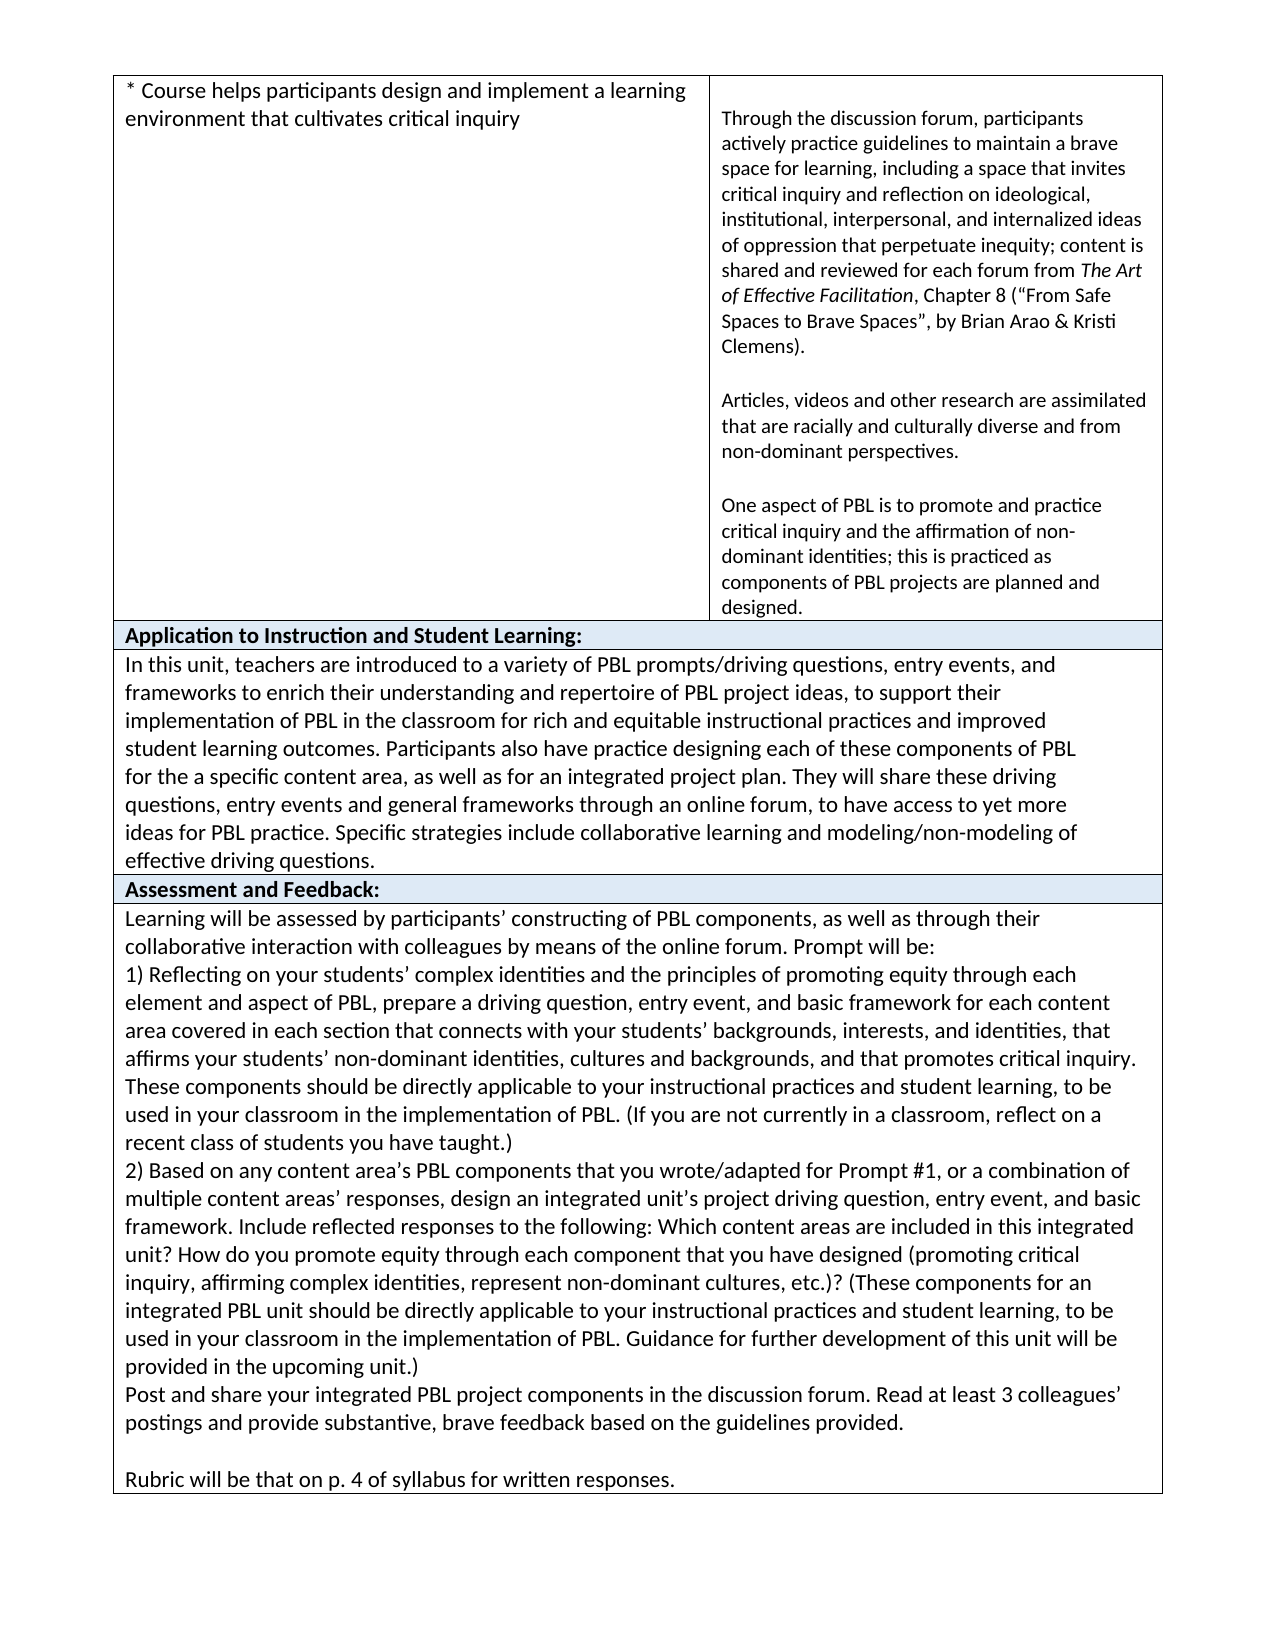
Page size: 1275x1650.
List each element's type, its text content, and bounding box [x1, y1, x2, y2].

table_cell Application to Instruction and Student Learning: [114, 621, 1162, 649]
table_cell Assessment and Feedback: [114, 875, 1162, 903]
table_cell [710, 76, 1162, 620]
table_cell In this unit, teachers are introduced to a variety of PBL prompts/driving questions, entry events, and frameworks to enrich their understanding and repertoire of PBL project ideas, to support their implementation of PBL in the classroom for rich and equitable instructional practices and improved student learning outcomes. Participants also have practice designing each of these components of PBL for the a specific content area, as well as for an integrated project plan. They will share these driving questions, entry events and general frameworks through an online forum, to have access to yet more ideas for PBL practice. Specific strategies include collaborative learning and modeling/non-modeling of effective driving questions. [114, 650, 1162, 874]
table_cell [114, 904, 1162, 1493]
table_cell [114, 76, 709, 620]
